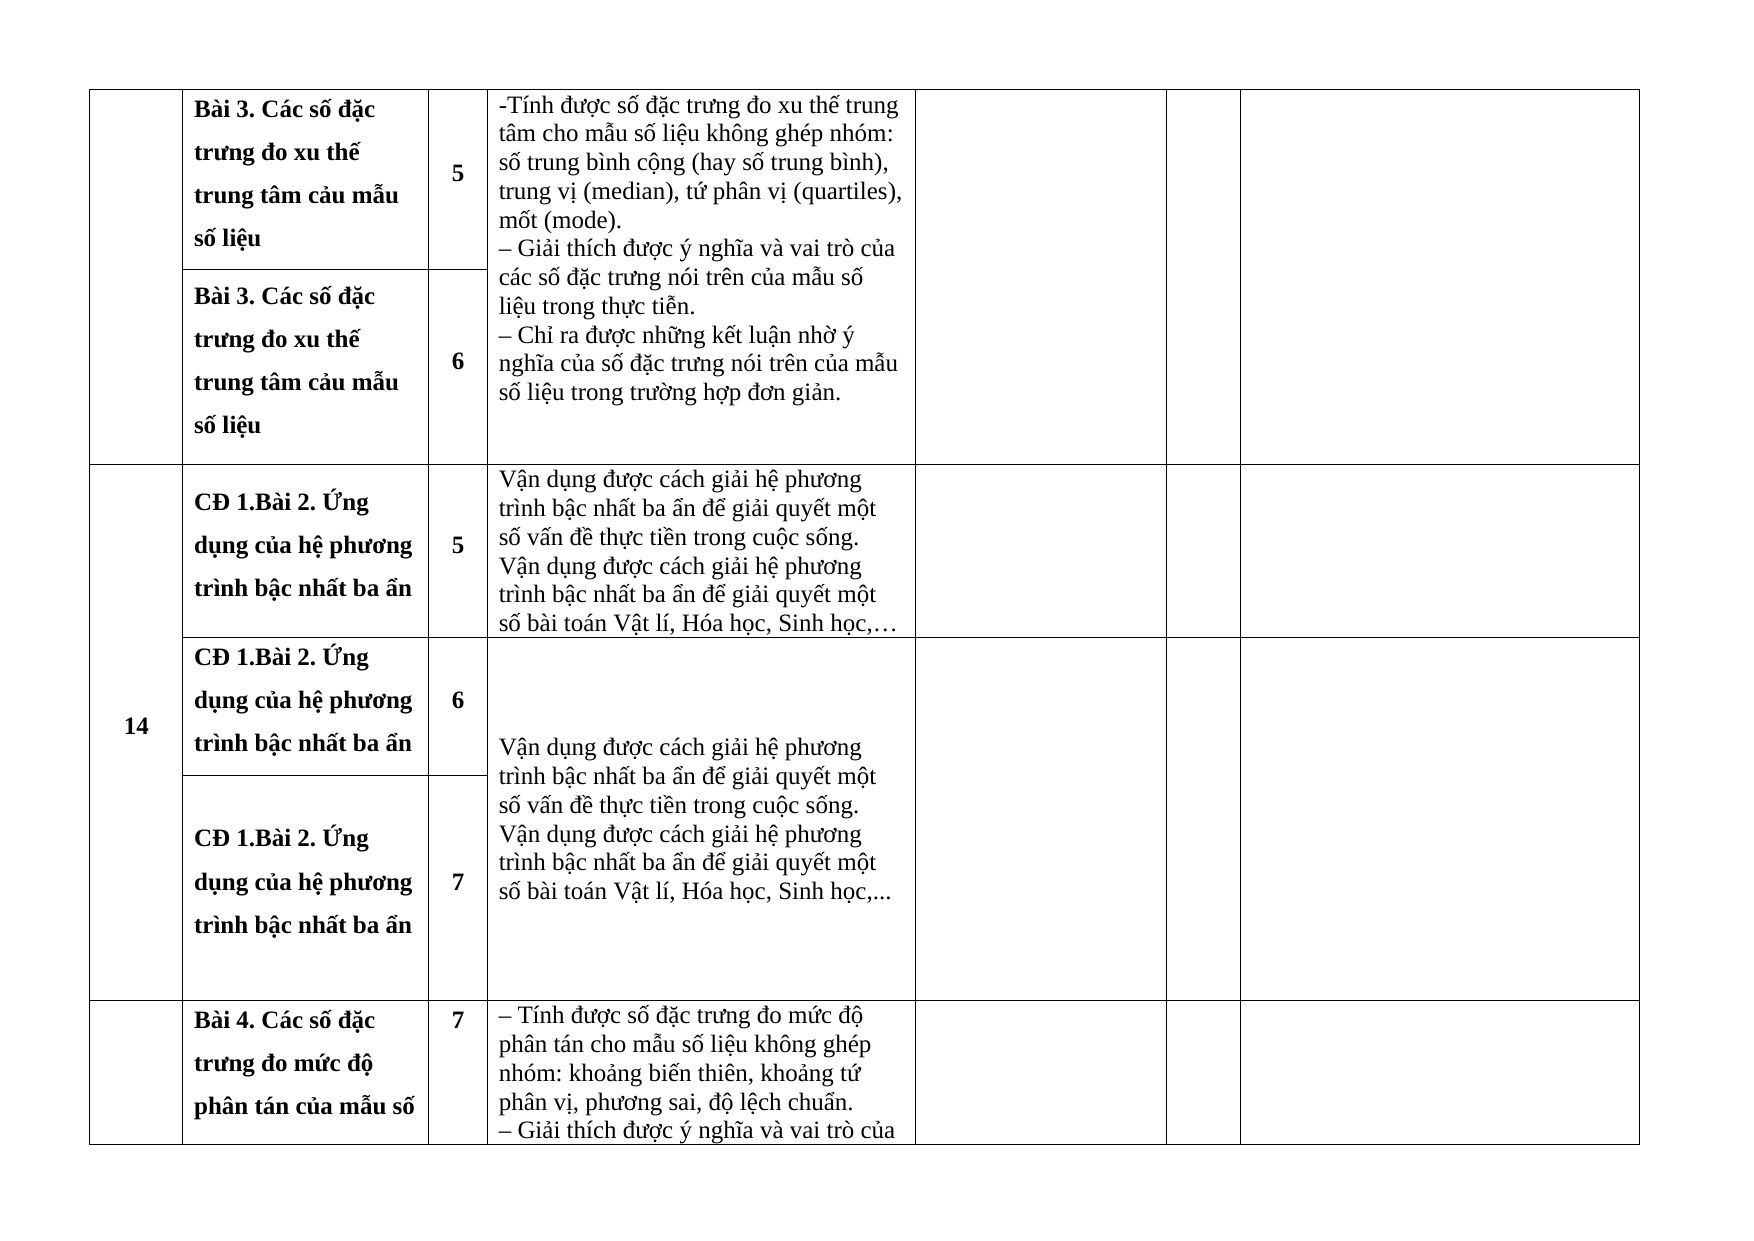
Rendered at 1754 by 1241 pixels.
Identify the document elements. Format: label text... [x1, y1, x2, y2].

table_cell CĐ 1.Bài 2. Ứng dụng của hệ phương trình bậc nhất ba ẩn [183, 776, 428, 999]
table_cell 7 [429, 1001, 487, 1144]
table_cell 5 [429, 465, 487, 637]
table_cell 6 [429, 638, 487, 774]
table_cell CĐ 1.Bài 2. Ứng dụng của hệ phương trình bậc nhất ba ẩn [183, 465, 428, 637]
table_cell 7 [429, 776, 487, 999]
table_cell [488, 1001, 915, 1144]
table_cell [1241, 90, 1639, 463]
table_cell CĐ 1.Bài 2. Ứng dụng của hệ phương trình bậc nhất ba ẩn [183, 638, 428, 774]
table_cell [1241, 465, 1639, 637]
table_cell [916, 638, 1166, 999]
table_cell [1241, 1001, 1639, 1144]
table_cell [1241, 638, 1639, 999]
table_cell [1167, 465, 1240, 637]
table_cell Bài 3. Các số đặc trưng đo xu thế trung tâm cảu mẫu số liệu [183, 90, 428, 269]
table_cell 6 [429, 270, 487, 463]
table_cell Vận dụng được cách giải hệ phương trình bậc nhất ba ẩn để giải quyết một số vấn đề thực tiền trong cuộc sống. Vận dụng được cách giải hệ phương trình bậc nhất ba ẩn để giải quyết một số bài toán Vật lí, Hóa học, Sinh học,... [488, 638, 915, 999]
table_cell -Tính được số đặc trưng đo xu thế trung tâm cho mẫu số liệu không ghép nhóm: số trung bình cộng (hay số trung bình), trung vị (median), tứ phân vị (quartiles), mốt (mode). – Giải thích được ý nghĩa và vai trò của các số đặc trưng nói trên của mẫu số liệu trong thực tiễn. – Chỉ ra được những kết luận nhờ ý nghĩa của số đặc trưng nói trên của mẫu số liệu trong trường hợp đơn giản. [488, 90, 915, 463]
table_cell [1167, 638, 1240, 999]
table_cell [183, 1001, 428, 1144]
table_cell [90, 1001, 182, 1144]
table_cell [1167, 90, 1240, 463]
table_cell Vận dụng được cách giải hệ phương trình bậc nhất ba ẩn để giải quyết một số vấn đề thực tiền trong cuộc sống. Vận dụng được cách giải hệ phương trình bậc nhất ba ẩn để giải quyết một số bài toán Vật lí, Hóa học, Sinh học,… [488, 465, 915, 637]
table_cell [1167, 1001, 1240, 1144]
table_cell 5 [429, 90, 487, 269]
table_cell [916, 465, 1166, 637]
table_cell 14 [90, 465, 182, 999]
table_cell [916, 90, 1166, 463]
table_cell [916, 1001, 1166, 1144]
table_cell Bài 3. Các số đặc trưng đo xu thế trung tâm cảu mẫu số liệu [183, 270, 428, 463]
